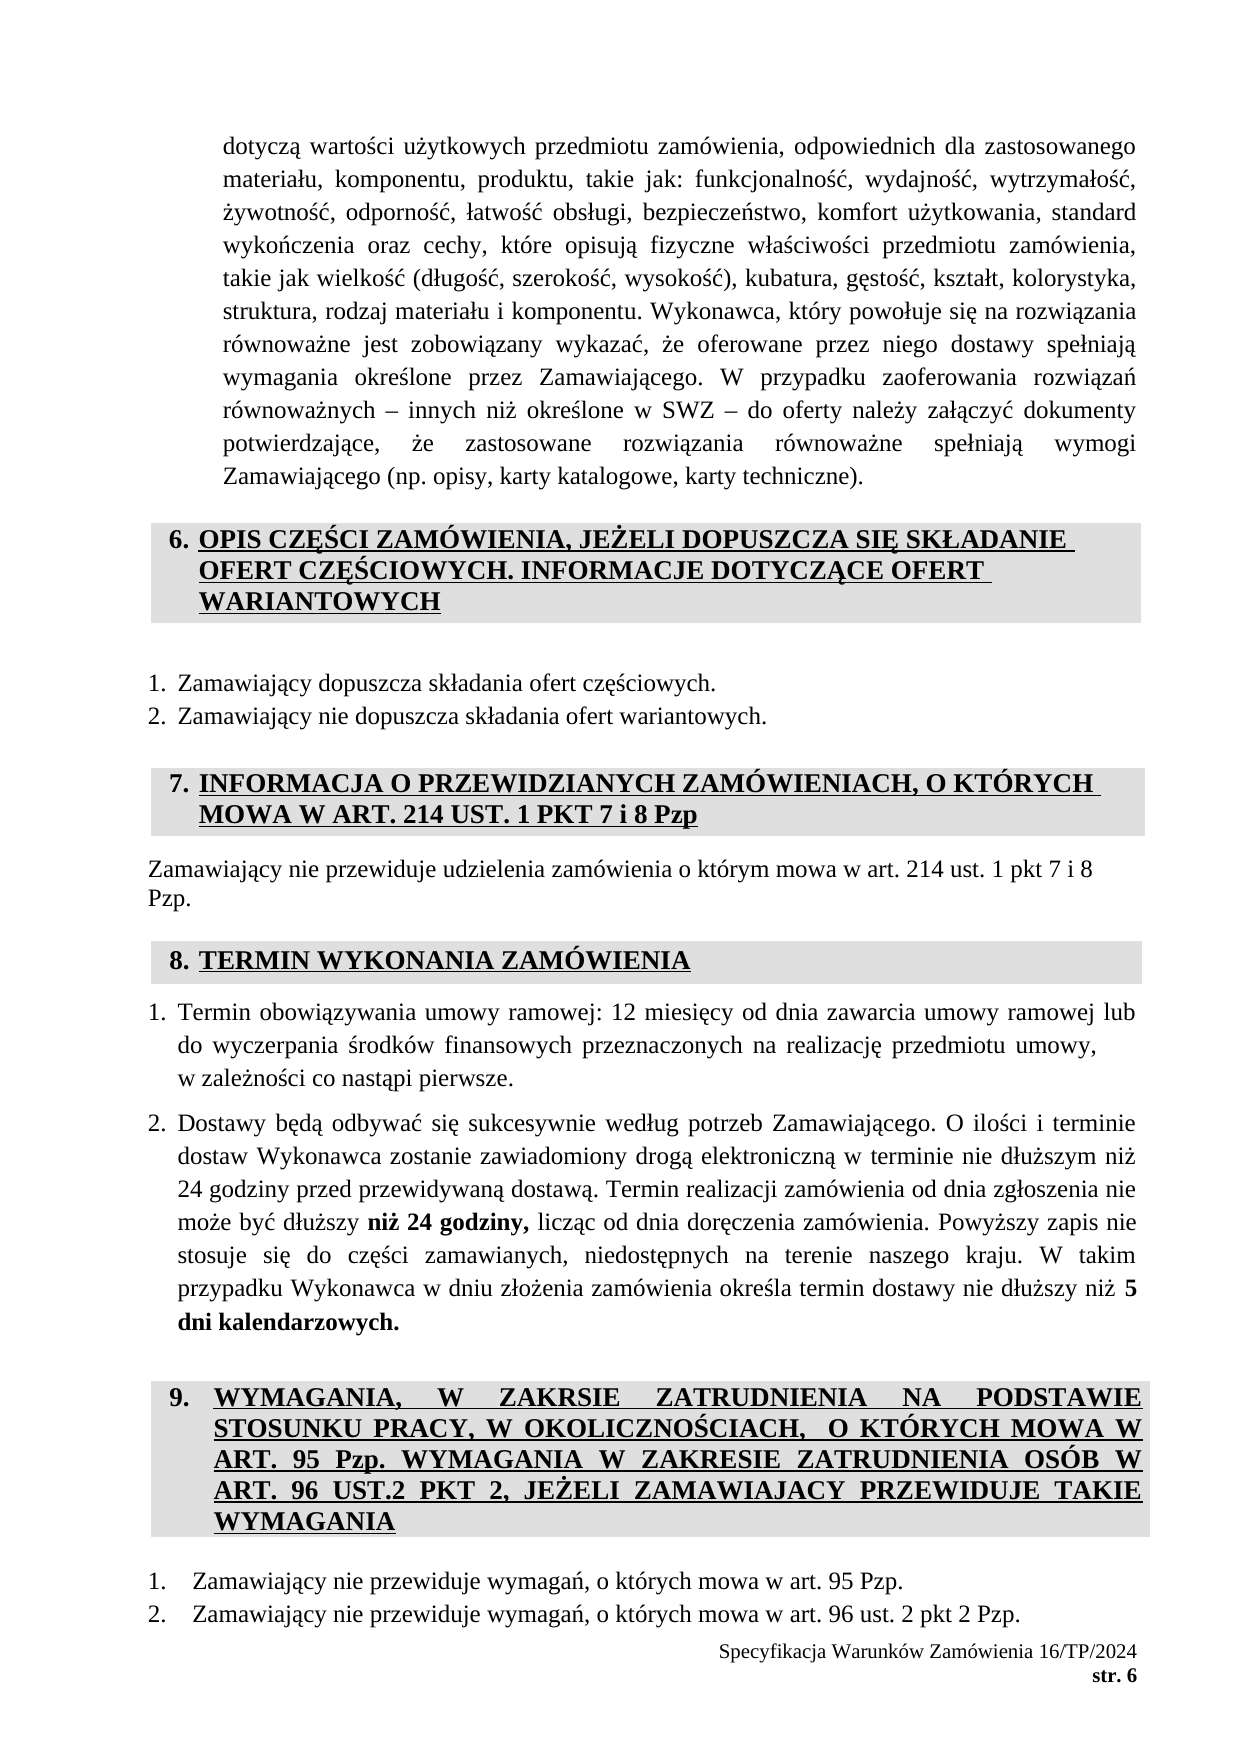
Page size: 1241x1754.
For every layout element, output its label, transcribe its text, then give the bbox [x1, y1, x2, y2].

table_header TERMIN WYKONANIA ZAMÓWIENIA [169, 941, 1142, 984]
table_header INFORMACJA O PRZEWIDZIANYCH ZAMÓWIENIACH, O KTÓRYCH MOWA W ART. 214 UST. 1 PKT 7 i 8 Pzp [169, 768, 1145, 836]
table_header [151, 941, 169, 984]
table_header OPIS CZĘŚCI ZAMÓWIENIA, JEŻELI DOPUSZCZA SIĘ SKŁADANIE OFERT CZĘŚCIOWYCH. INFORMACJE DOTYCZĄCE OFERT WARIANTOWYCH [169, 523, 1141, 623]
table_header WYMAGANIA, W ZAKRSIE ZATRUDNIENIA NA PODSTAWIE STOSUNKU PRACY, W OKOLICZNOŚCIACH, O KTÓRYCH MOWA W ART. 95 Pzp. WYMAGANIA W ZAKRESIE ZATRUDNIENIA OSÓB W ART. 96 UST.2 PKT 2, JEŻELI ZAMAWIAJACY PRZEWIDUJE TAKIE WYMAGANIA [169, 1381, 1150, 1537]
table_header [151, 768, 169, 836]
list Dostawy będą odbywać się sukcesywnie według potrzeb Zamawiającego. O ilości i terminie dostaw Wykonawca zostanie zawiadomiony drogą elektroniczną w terminie nie dłuższym niż 24 godziny przed przewidywaną dostawą. Termin realizacji zamówienia od dnia zgłoszenia nie może być dłuższy niż 24 godziny, licząc od dnia doręczenia zamówienia. Powyższy zapis nie stosuje się do części zamawianych, niedostępnych na terenie naszego kraju. W takim przypadku Wykonawca w dniu złożenia zamówienia określa termin dostawy nie dłuższy niż 5 dni kalendarzowych. [148, 1108, 1137, 1335]
list Termin obowiązywania umowy ramowej: 12 miesięcy od dnia zawarcia umowy ramowej lub do wyczerpania środków finansowych przeznaczonych na realizację przedmiotu umowy, w zależności co nastąpi pierwsze. [148, 997, 1137, 1092]
list Zamawiający dopuszcza składania ofert częściowych. [148, 668, 1137, 697]
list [185, 131, 1137, 490]
list Zamawiający nie przewiduje wymagań, o których mowa w art. 95 Pzp. [148, 1566, 1137, 1594]
table_header [151, 523, 169, 623]
table_header [151, 1381, 169, 1537]
list Zamawiający nie dopuszcza składania ofert wariantowych. [148, 701, 1137, 730]
text Zamawiający nie przewiduje udzielenia zamówienia o którym mowa w art. 214 ust. 1 pkt 7 i 8 Pzp. [148, 854, 1137, 912]
list Zamawiający nie przewiduje wymagań, o których mowa w art. 96 ust. 2 pkt 2 Pzp. [148, 1599, 1137, 1627]
